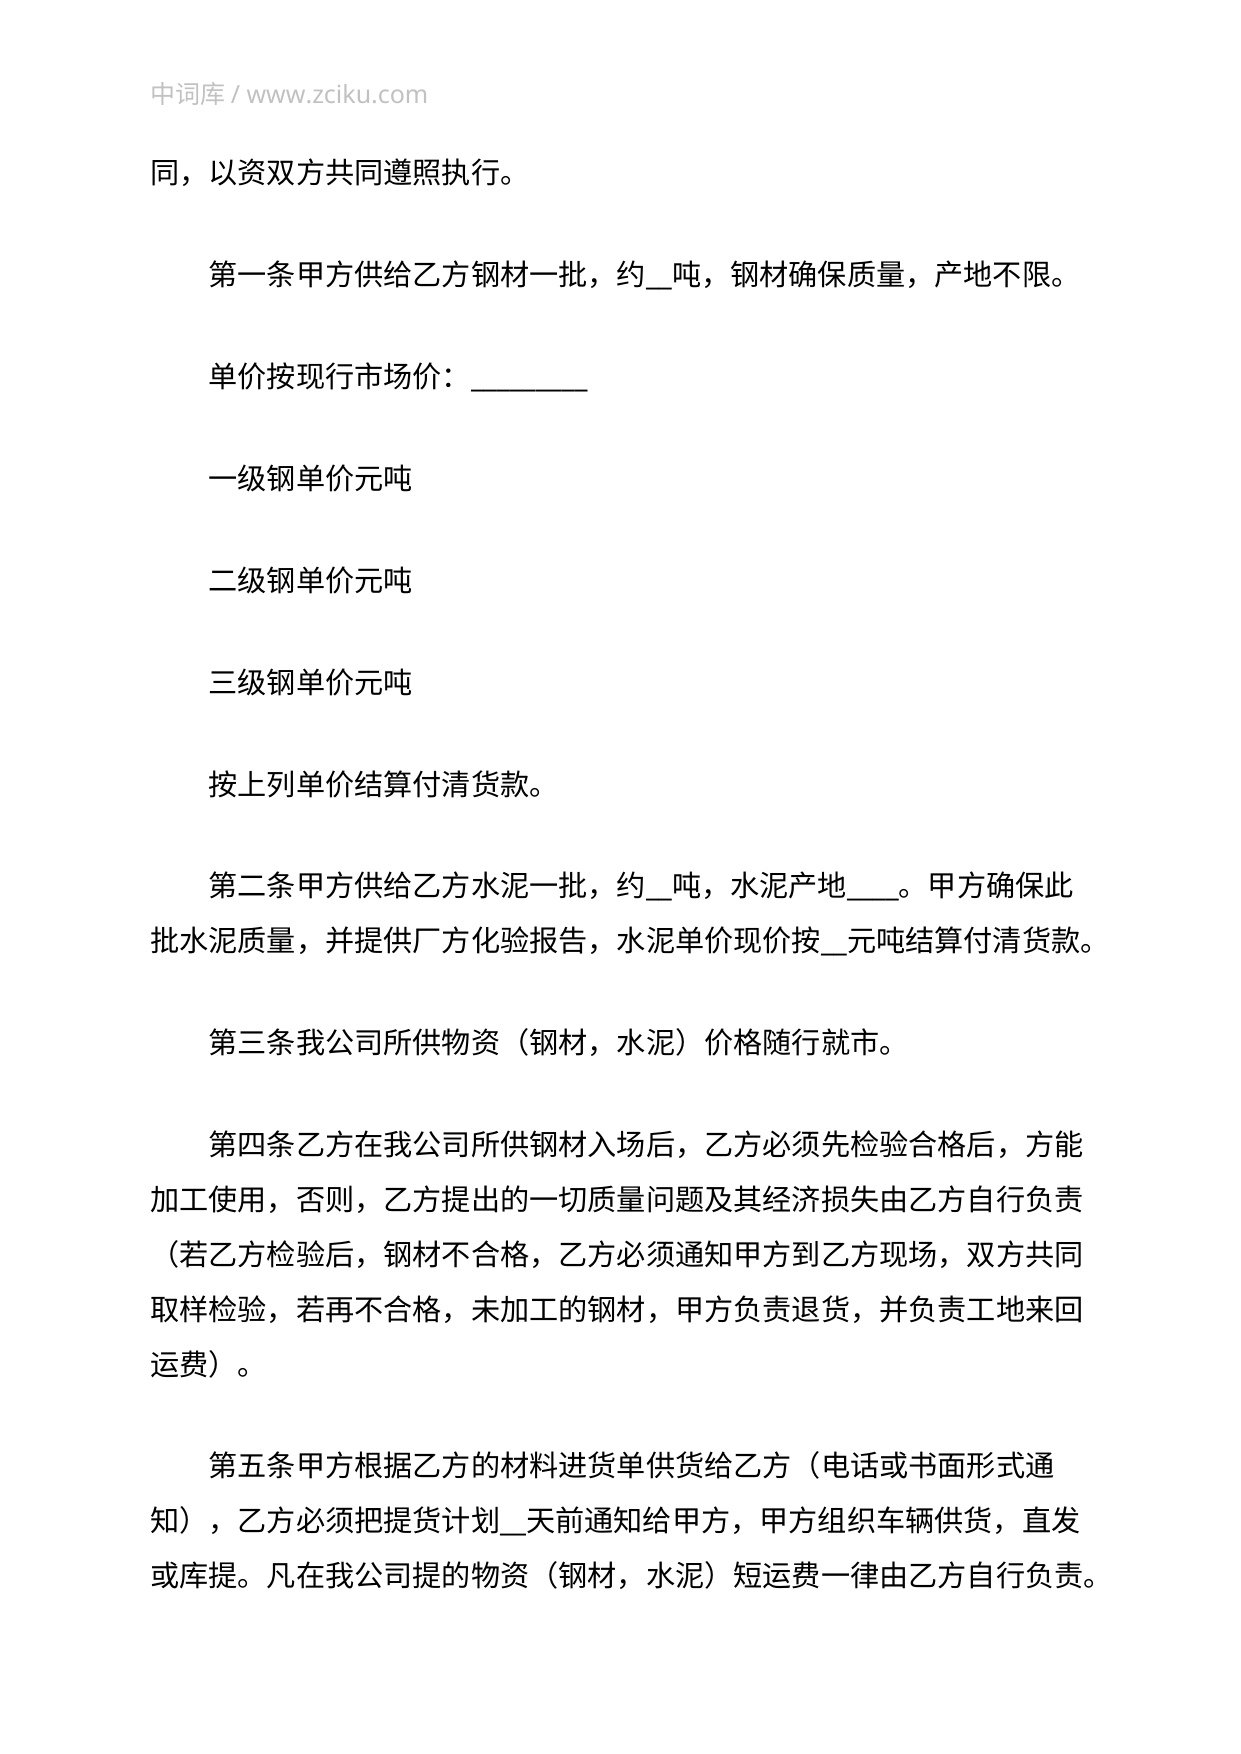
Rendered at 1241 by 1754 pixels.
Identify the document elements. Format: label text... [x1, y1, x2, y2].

text 按上列单价结算付清货款。 [150, 761, 1090, 803]
text 一级钢单价元吨 [150, 456, 1090, 498]
text 二级钢单价元吨 [150, 557, 1090, 600]
text 第四条乙方在我公司所供钢材入场后，乙方必须先检验合格后，方能加工使用，否则，乙方提出的一切质量问题及其经济损失由乙方自行负责（若乙方检验后，钢材不合格，乙方必须通知甲方到乙方现场，双方共同取样检验，若再不合格，未加工的钢材，甲方负责退货，并负责工地来回运费）。 [150, 1122, 1090, 1383]
text 第三条我公司所供物资（钢材，水泥）价格随行就市。 [150, 1020, 1090, 1062]
text 第二条甲方供给乙方水泥一批，约__吨，水泥产地____。甲方确保此批水泥质量，并提供厂方化验报告，水泥单价现价按__元吨结算付清货款。 [150, 863, 1090, 960]
text 第一条甲方供给乙方钢材一批，约__吨，钢材确保质量，产地不限。 [150, 252, 1090, 294]
text 第五条甲方根据乙方的材料进货单供货给乙方（电话或书面形式通知），乙方必须把提货计划__天前通知给甲方，甲方组织车辆供货，直发或库提。凡在我公司提的物资（钢材，水泥）短运费一律由乙方自行负责。 [150, 1443, 1090, 1595]
text 三级钢单价元吨 [150, 659, 1090, 702]
text 单价按现行市场价：_________ [150, 354, 1090, 396]
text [150, 150, 1090, 192]
